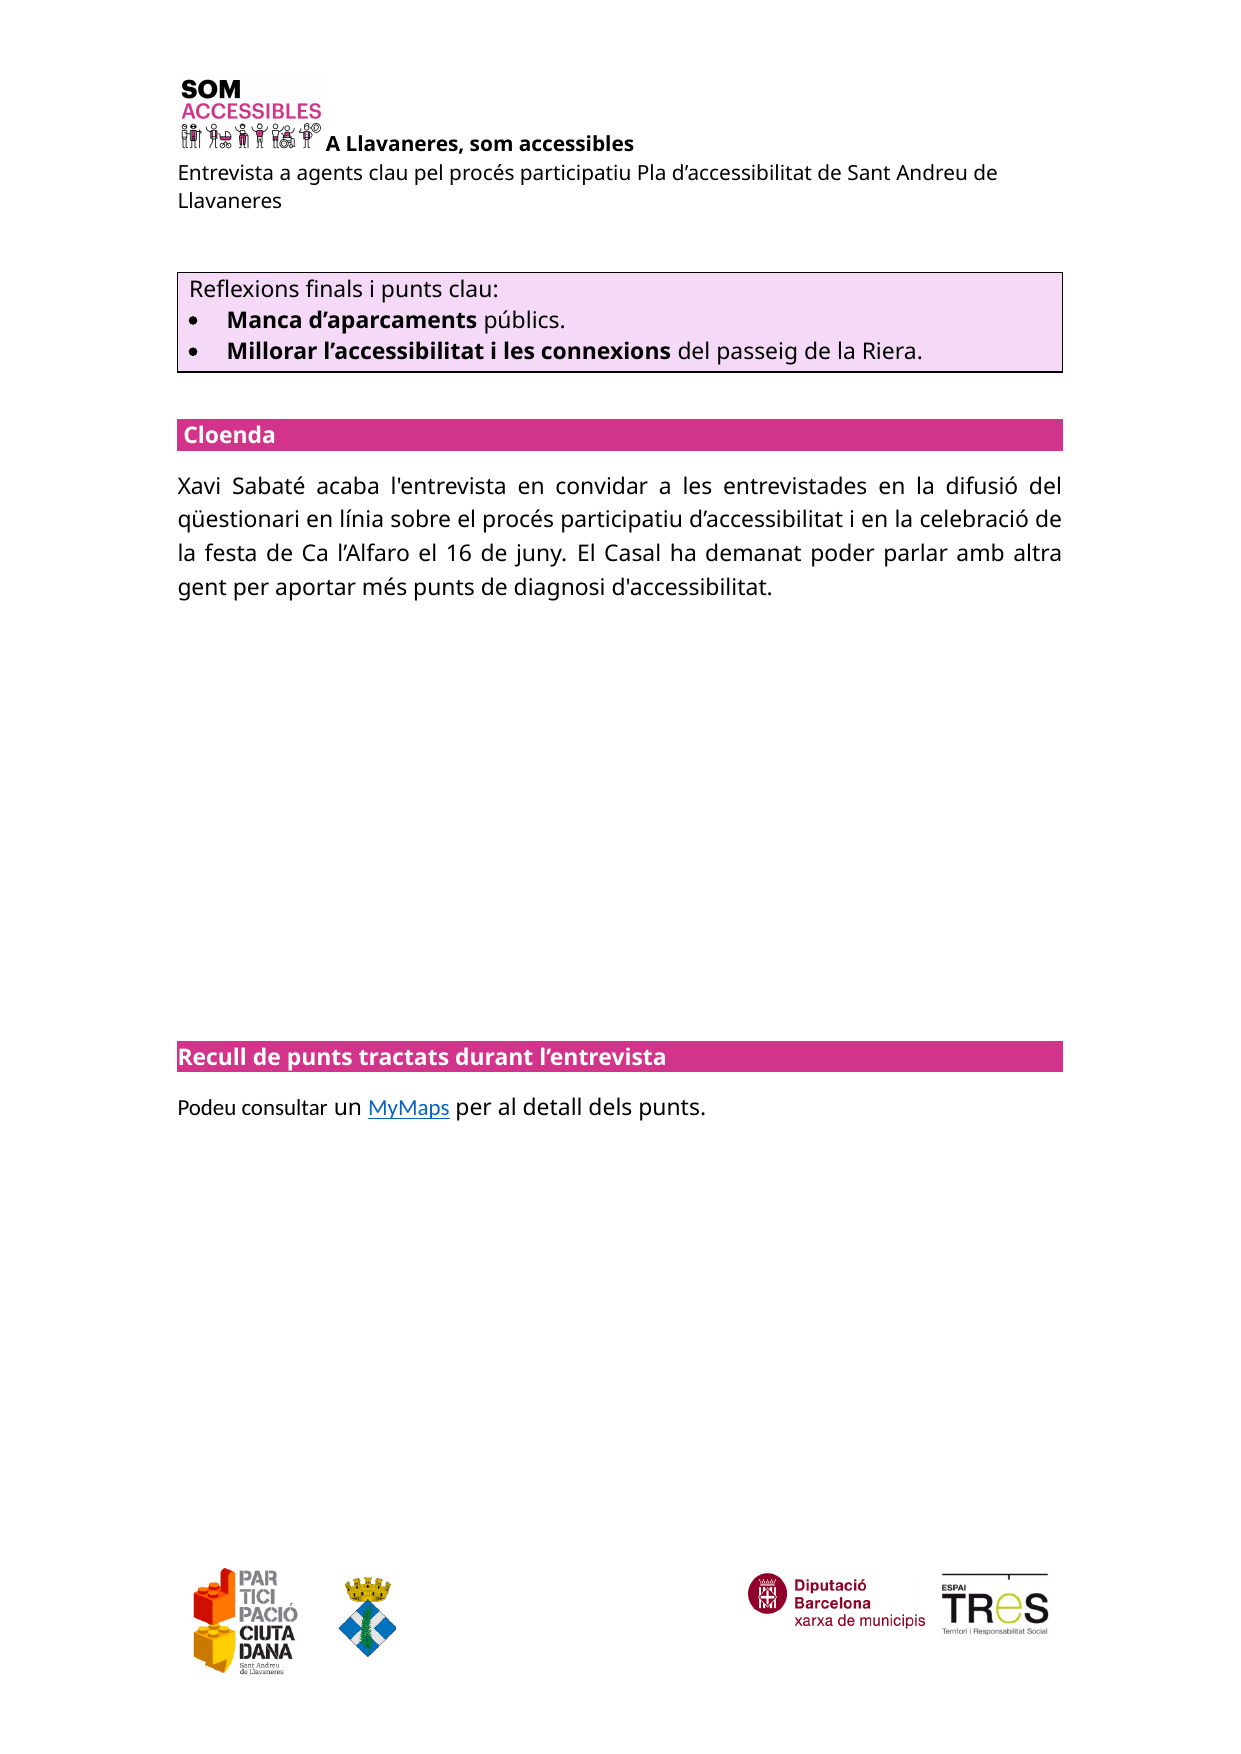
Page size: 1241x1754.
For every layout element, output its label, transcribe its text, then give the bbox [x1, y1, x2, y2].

picture [747, 1572, 926, 1629]
text Xavi Sabaté acaba l'entrevista en convidar a les entrevistades en la difusió del qüestionari en línia sobre el procés participatiu d’accessibilitat i en la celebració de la festa de Ca l’Alfaro el 16 de juny. El Casal ha demanat poder parlar amb altra gent per aportar més punts de diagnosi d'accessibilitat. [177, 470, 1063, 602]
text Podeu consultar un MyMaps per al detall dels punts. [177, 1091, 1063, 1123]
table_cell Reflexions finals i punts clau: Manca d’aparcaments públics. Millorar l’accessibilitat i les connexions del passeig de la Riera. [178, 273, 1062, 371]
picture [177, 1563, 309, 1681]
picture [177, 73, 326, 152]
text Recull de punts tractats durant l’entrevista [177, 1041, 1063, 1072]
picture [935, 1572, 1054, 1647]
picture [338, 1563, 397, 1657]
text Cloenda [177, 419, 1063, 451]
